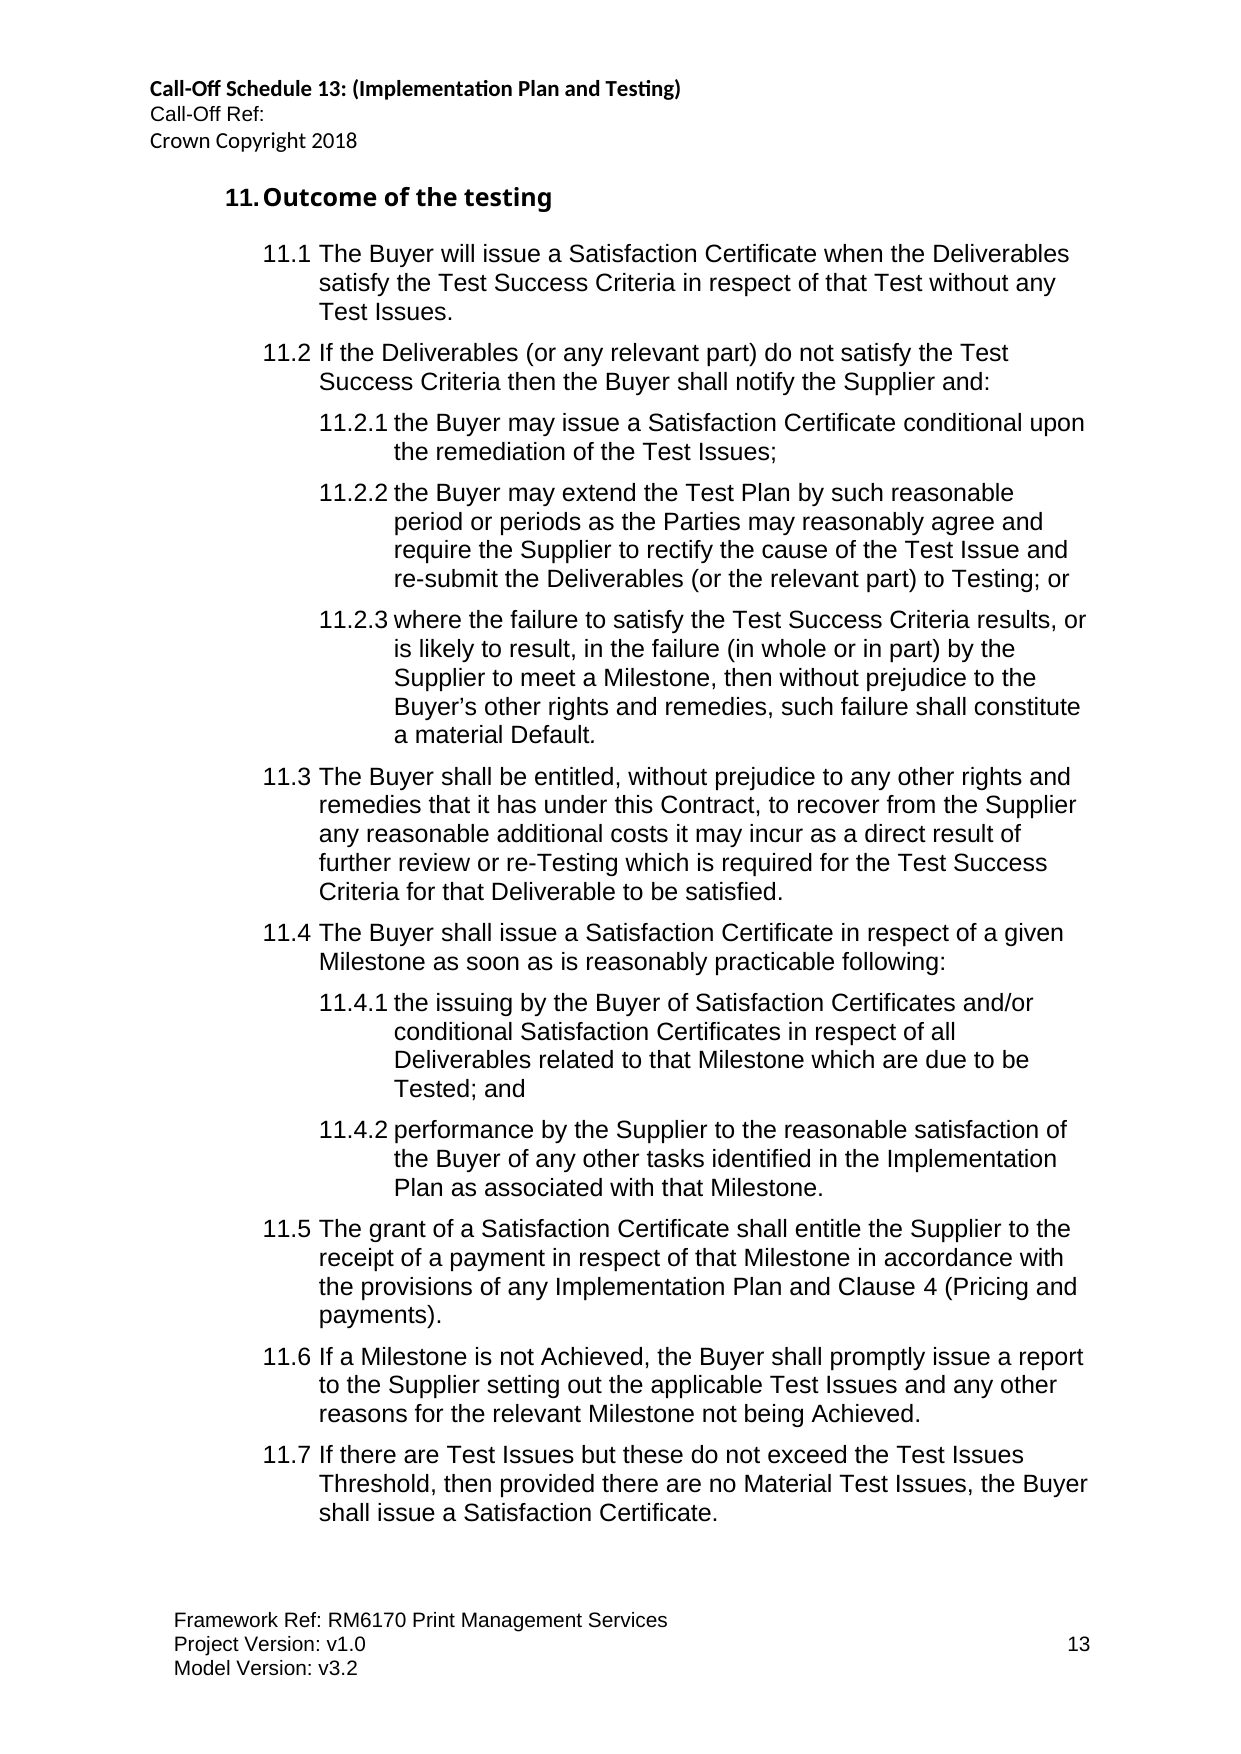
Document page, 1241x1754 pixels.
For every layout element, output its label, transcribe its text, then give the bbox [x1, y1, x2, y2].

list If there are Test Issues but these do not exceed the Test Issues Threshold, then provided there are no Material Test Issues, the Buyer shall issue a Satisfaction Certificate. [262, 1440, 1090, 1527]
list the Buyer may issue a Satisfaction Certificate conditional upon the remediation of the Test Issues; [319, 408, 1090, 465]
list performance by the Supplier to the reasonable satisfaction of the Buyer of any other tasks identified in the Implementation Plan as associated with that Milestone. [319, 1115, 1090, 1202]
list where the failure to satisfy the Test Success Criteria results, or is likely to result, in the failure (in whole or in part) by the Supplier to meet a Milestone, then without prejudice to the Buyer’s other rights and remedies, such failure shall constitute a material Default. [319, 605, 1090, 749]
list If the Deliverables (or any relevant part) do not satisfy the Test Success Criteria then the Buyer shall notify the Supplier and: [262, 338, 1090, 395]
list The Buyer will issue a Satisfaction Certificate when the Deliverables satisfy the Test Success Criteria in respect of that Test without any Test Issues. [262, 239, 1090, 325]
list The grant of a Satisfaction Certificate shall entitle the Supplier to the receipt of a payment in respect of that Milestone in accordance with the provisions of any Implementation Plan and Clause 4 (Pricing and payments). [262, 1214, 1090, 1329]
list Outcome of the testing [225, 180, 1090, 214]
list the Buyer may extend the Test Plan by such reasonable period or periods as the Parties may reasonably agree and require the Supplier to rectify the cause of the Test Issue and re-submit the Deliverables (or the relevant part) to Testing; or [319, 478, 1090, 593]
list The Buyer shall be entitled, without prejudice to any other rights and remedies that it has under this Contract, to recover from the Supplier any reasonable additional costs it may incur as a direct result of further review or re-Testing which is required for the Test Success Criteria for that Deliverable to be satisfied. [262, 762, 1090, 905]
list The Buyer shall issue a Satisfaction Certificate in respect of a given Milestone as soon as is reasonably practicable following: [262, 918, 1090, 975]
list the issuing by the Buyer of Satisfaction Certificates and/or conditional Satisfaction Certificates in respect of all Deliverables related to that Milestone which are due to be Tested; and [319, 988, 1090, 1103]
list If a Milestone is not Achieved, the Buyer shall promptly issue a report to the Supplier setting out the applicable Test Issues and any other reasons for the relevant Milestone not being Achieved. [262, 1342, 1090, 1428]
